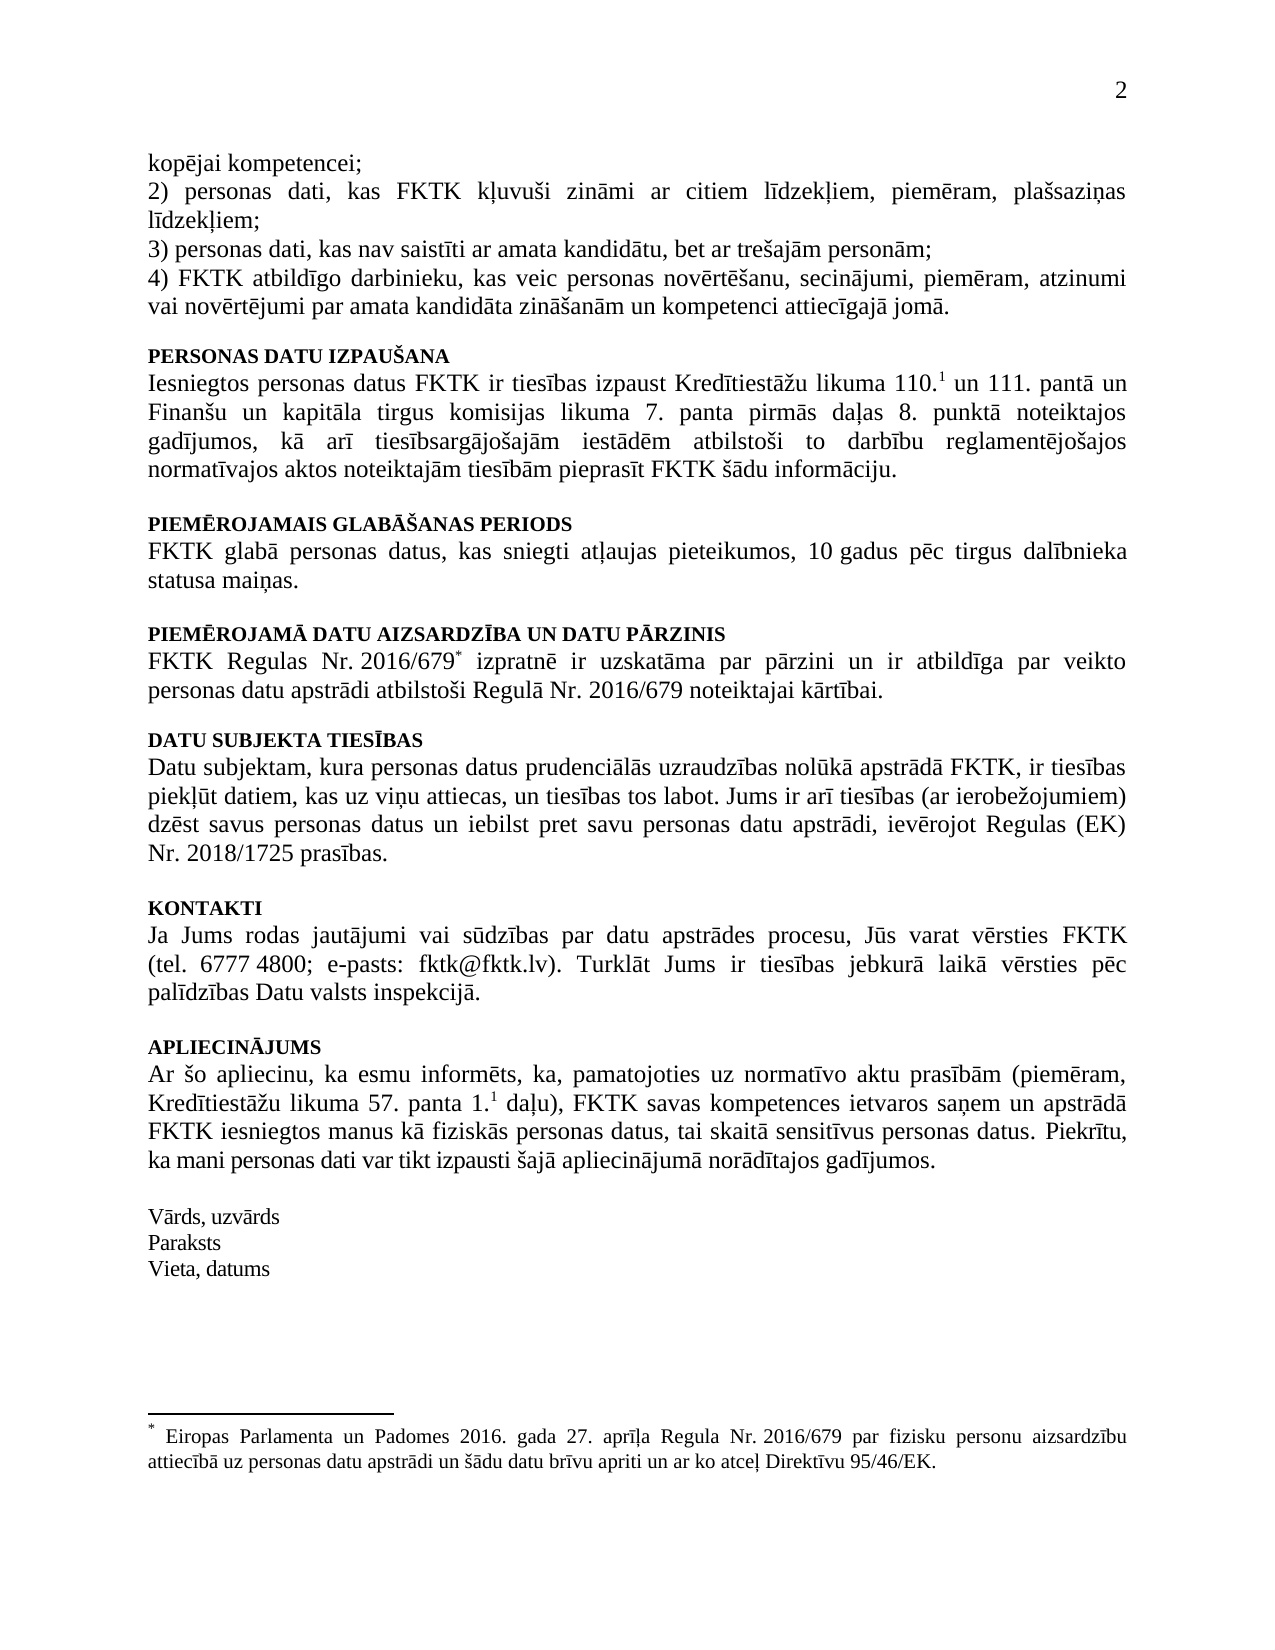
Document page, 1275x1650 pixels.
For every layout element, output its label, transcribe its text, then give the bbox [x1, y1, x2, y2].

text 3) personas dati, kas nav saistīti ar amata kandidātu, bet ar trešajām personām; [148, 234, 1127, 263]
text Ar šo apliecinu, ka esmu informēts, ka, pamatojoties uz normatīvo aktu prasībām (piemēram, Kredītiestāžu likuma 57. panta 1.1 daļu), FKTK savas kompetences ietvaros saņem un apstrādā FKTK iesniegtos manus kā fiziskās personas datus, tai skaitā sensitīvus personas datus. Piekrītu, ka mani personas dati var tikt izpausti šajā apliecinājumā norādītajos gadījumos. [148, 1059, 1127, 1174]
text KONTAKTI [148, 896, 1127, 920]
text FKTK glabā personas datus, kas sniegti atļaujas pieteikumos, 10 gadus pēc tirgus dalībnieka statusa maiņas. [148, 536, 1127, 594]
text Iesniegtos personas datus FKTK ir tiesības izpaust Kredītiestāžu likuma 110.1 un 111. pantā un Finanšu un kapitāla tirgus komisijas likuma 7. panta pirmās daļas 8. punktā noteiktajos gadījumos, kā arī tiesībsargājošajām iestādēm atbilstoši to darbību reglamentējošajos normatīvajos aktos noteiktajām tiesībām pieprasīt FKTK šādu informāciju. [148, 368, 1127, 483]
text Paraksts [148, 1229, 1127, 1255]
text 2) personas dati, kas FKTK kļuvuši zināmi ar citiem līdzekļiem, piemēram, plašsaziņas līdzekļiem; [148, 176, 1127, 234]
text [148, 148, 1127, 176]
text APLIECINĀJUMS [148, 1035, 1127, 1059]
text Ja Jums rodas jautājumi vai sūdzības par datu apstrādes procesu, Jūs varat vērsties FKTK (tel. 6777 4800; e-pasts: fktk@fktk.lv). Turklāt Jums ir tiesības jebkurā laikā vērsties pēc palīdzības Datu valsts inspekcijā. [148, 920, 1127, 1006]
text 4) FKTK atbildīgo darbinieku, kas veic personas novērtēšanu, secinājumi, piemēram, atzinumi vai novērtējumi par amata kandidāta zināšanām un kompetenci attiecīgajā jomā. [148, 263, 1127, 320]
text Vieta, datums [148, 1255, 1127, 1282]
text PERSONAS DATU IZPAUŠANA [148, 344, 1127, 368]
text Vārds, uzvārds [148, 1203, 1127, 1229]
text PIEMĒROJAMĀ DATU AIZSARDZĪBA UN DATU PĀRZINIS [148, 622, 1127, 646]
text DATU SUBJEKTA TIESĪBAS [148, 728, 1127, 752]
text PIEMĒROJAMAIS GLABĀŠANAS PERIODS [148, 512, 1127, 536]
text Datu subjektam, kura personas datus prudenciālās uzraudzības nolūkā apstrādā FKTK, ir tiesības piekļūt datiem, kas uz viņu attiecas, un tiesības tos labot. Jums ir arī tiesības (ar ierobežojumiem) dzēst savus personas datus un iebilst pret savu personas datu apstrādi, ievērojot Regulas (EK) Nr. 2018/1725 prasības. [148, 752, 1127, 867]
text FKTK Regulas Nr. 2016/679* izpratnē ir uzskatāma par pārzini un ir atbildīga par veikto personas datu apstrādi atbilstoši Regulā Nr. 2016/679 noteiktajai kārtībai. [148, 646, 1127, 704]
